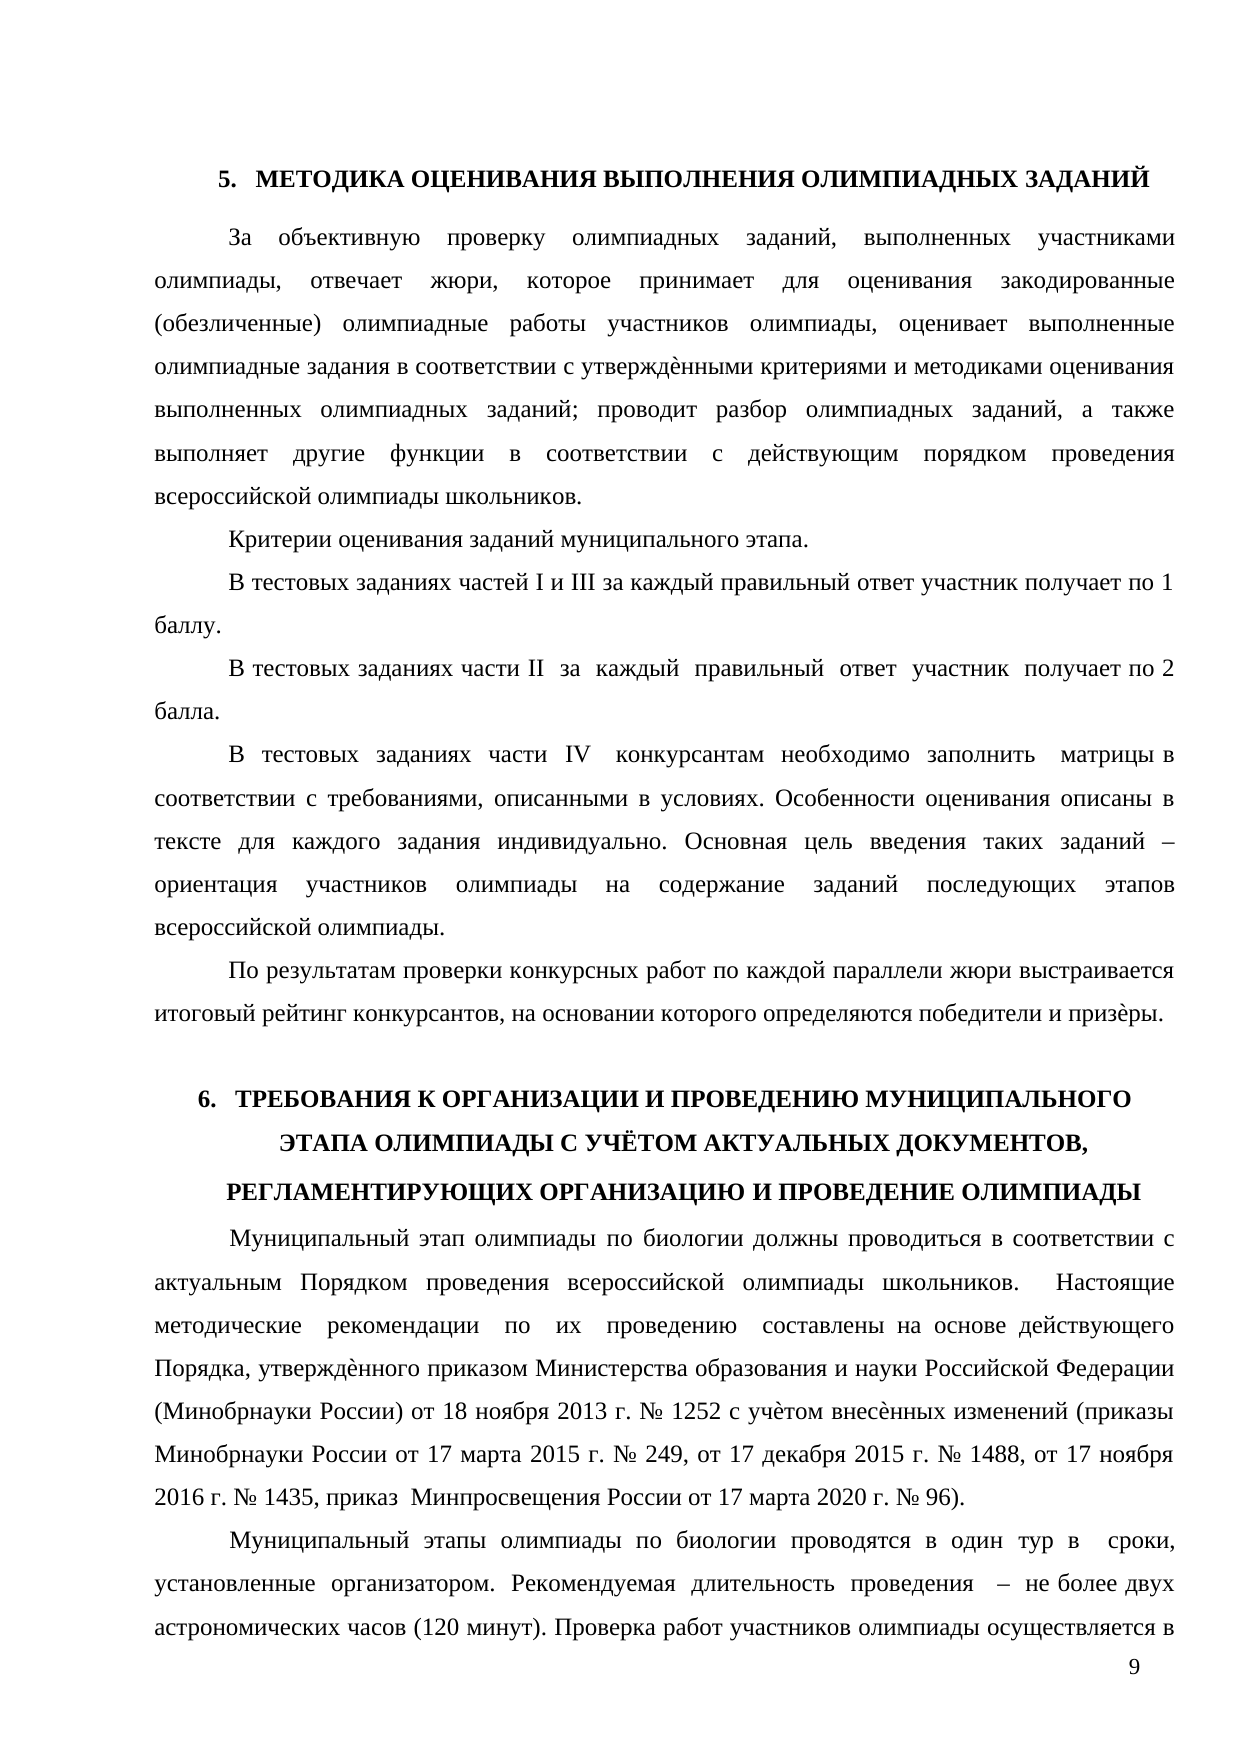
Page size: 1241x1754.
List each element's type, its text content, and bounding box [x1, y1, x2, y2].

subtitle Критерии оценивания заданий муниципального этапа. [154, 524, 1176, 553]
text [154, 1525, 1176, 1640]
text В тестовых заданиях частей I и III за каждый правильный ответ участник получает по 1 баллу. [154, 567, 1176, 639]
text По результатам проверки конкурсных работ по каждой параллели жюри выстраивается итоговый рейтинг конкурсантов, на основании которого определяются победители и призѐры. [154, 955, 1176, 1027]
list ТРЕБОВАНИЯ К ОРГАНИЗАЦИИ И ПРОВЕДЕНИЮ МУНИЦИПАЛЬНОГО ЭТАПА ОЛИМПИАДЫ С УЧЁТОМ АКТУАЛЬНЫХ ДОКУМЕНТОВ, РЕГЛАМЕНТИРУЮЩИХ ОРГАНИЗАЦИЮ И ПРОВЕДЕНИЕ ОЛИМПИАДЫ [154, 1084, 1176, 1207]
subtitle МЕТОДИКА ОЦЕНИВАНИЯ ВЫПОЛНЕНИЯ ОЛИМПИАДНЫХ ЗАДАНИЙ [192, 164, 1176, 193]
text В тестовых заданиях части II за каждый правильный ответ участник получает по 2 балла. [154, 653, 1176, 725]
text За объективную проверку олимпиадных заданий, выполненных участниками олимпиады, отвечает жюри, которое принимает для оценивания закодированные (обезличенные) олимпиадные работы участников олимпиады, оценивает выполненные олимпиадные задания в соответствии с утверждѐнными критериями и методиками оценивания выполненных олимпиадных заданий; проводит разбор олимпиадных заданий, а также выполняет другие функции в соответствии с действующим порядком проведения всероссийской олимпиады школьников. [154, 222, 1176, 509]
text В тестовых заданиях части IV конкурсантам необходимо заполнить матрицы в соответствии с требованиями, описанными в условиях. Особенности оценивания описаны в тексте для каждого задания индивидуально. Основная цель введения таких заданий – ориентация участников олимпиады на содержание заданий последующих этапов всероссийской олимпиады. [154, 739, 1176, 941]
text Муниципальный этап олимпиады по биологии должны проводиться в соответствии с актуальным Порядком проведения всероссийской олимпиады школьников. Настоящие методические рекомендации по их проведению составлены на основе действующего Порядка, утверждѐнного приказом Министерства образования и науки Российской Федерации (Минобрнауки России) от 18 ноября 2013 г. № 1252 с учѐтом внесѐнных изменений (приказы Минобрнауки России от 17 марта 2015 г. № 249, от 17 декабря 2015 г. № 1488, от 17 ноября 2016 г. № 1435, приказ Минпросвещения России от 17 марта 2020 г. № 96). [154, 1223, 1176, 1511]
